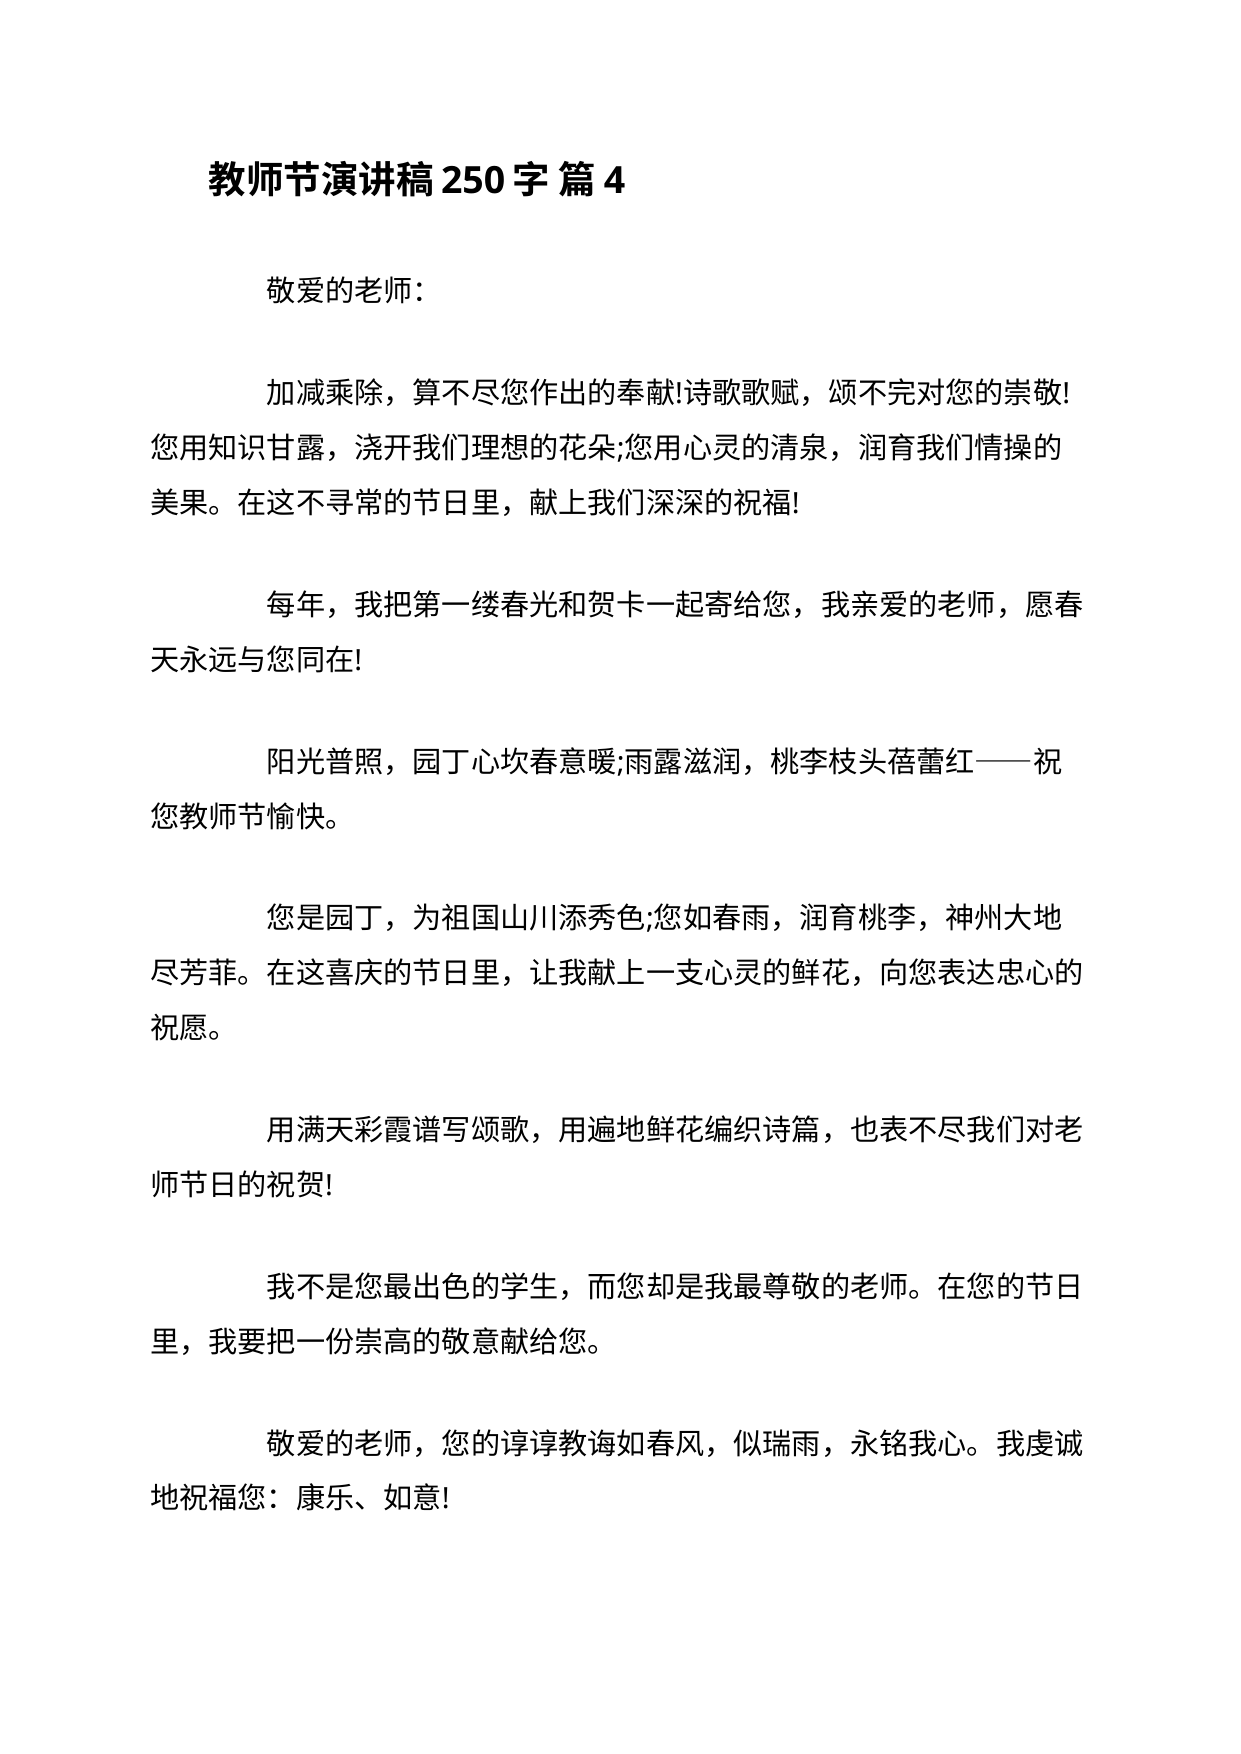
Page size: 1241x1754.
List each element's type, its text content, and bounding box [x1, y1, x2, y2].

text 每年，我把第一缕春光和贺卡一起寄给您，我亲爱的老师，愿春天永远与您同在! [150, 581, 1090, 679]
text 用满天彩霞谱写颂歌，用遍地鲜花编织诗篇，也表不尽我们对老师节日的祝贺! [150, 1107, 1090, 1204]
text 敬爱的老师： [150, 268, 1090, 310]
text 您是园丁，为祖国山川添秀色;您如春雨，润育桃李，神州大地尽芳菲。在这喜庆的节日里，让我献上一支心灵的鲜花，向您表达忠心的祝愿。 [150, 895, 1090, 1047]
text 加减乘除，算不尽您作出的奉献!诗歌歌赋，颂不完对您的崇敬!您用知识甘露，浇开我们理想的花朵;您用心灵的清泉，润育我们情操的美果。在这不寻常的节日里，献上我们深深的祝福! [150, 369, 1090, 522]
text 敬爱的老师，您的谆谆教诲如春风，似瑞雨，永铭我心。我虔诚地祝福您：康乐、如意! [150, 1420, 1090, 1517]
text 阳光普照，园丁心坎春意暖;雨露滋润，桃李枝头蓓蕾红——祝您教师节愉快。 [150, 738, 1090, 836]
text 我不是您最出色的学生，而您却是我最尊敬的老师。在您的节日里，我要把一份崇高的敬意献给您。 [150, 1263, 1090, 1361]
text 教师节演讲稿250字 篇4 [150, 150, 1090, 204]
